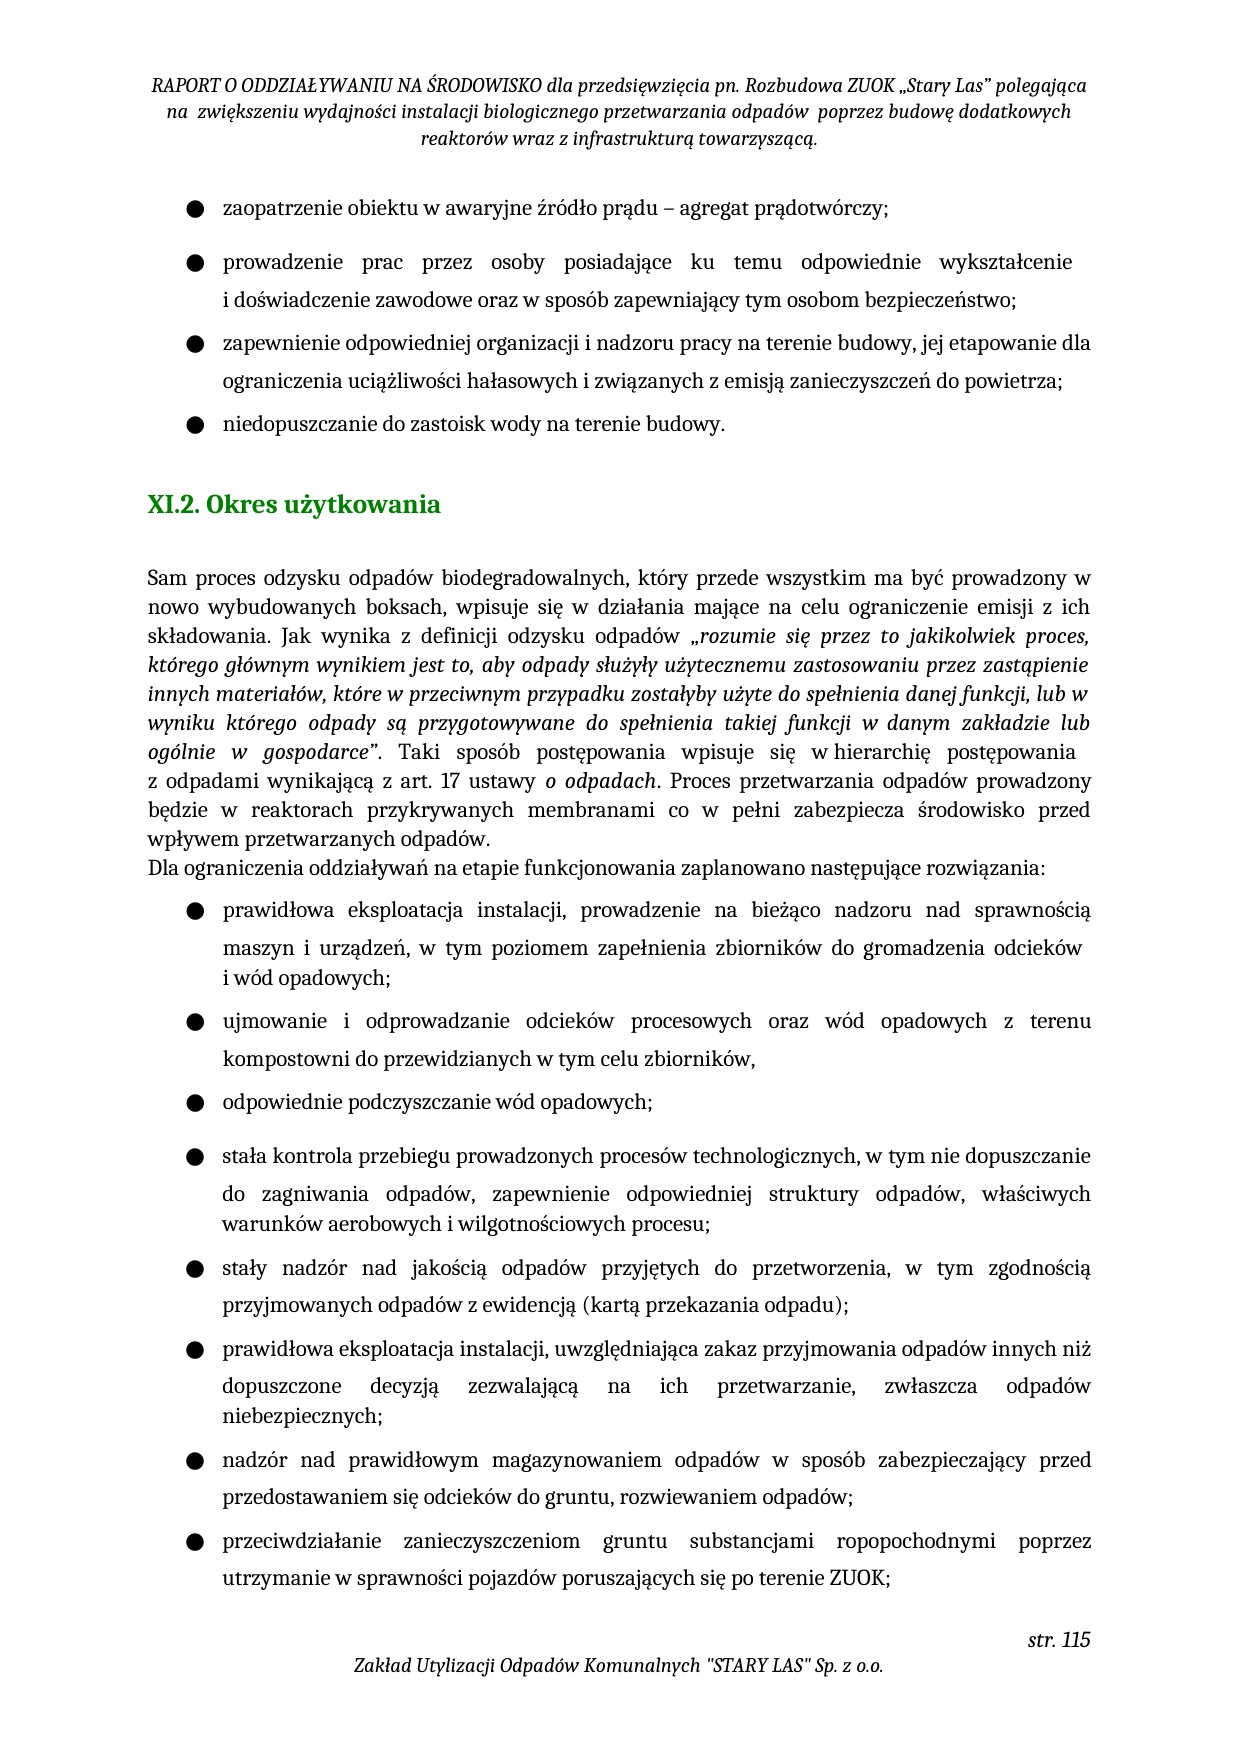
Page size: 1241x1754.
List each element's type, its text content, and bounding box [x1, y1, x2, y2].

list niedopuszczanie do zastoisk wody na terenie budowy. [185, 398, 1092, 445]
subtitle XI.2. Okres użytkowania [148, 489, 1092, 521]
list zaopatrzenie obiektu w awaryjne źródło prądu – agregat prądotwórczy; [185, 182, 1092, 229]
list stała kontrola przebiegu prowadzonych procesów technologicznych, w tym nie dopuszczanie do zagniwania odpadów, zapewnienie odpowiedniej struktury odpadów, właściwych warunków aerobowych i wilgotnościowych procesu; [185, 1130, 1092, 1237]
list przeciwdziałanie zanieczyszczeniom gruntu substancjami ropopochodnymi poprzez utrzymanie w sprawności pojazdów poruszających się po terenie ZUOK; [185, 1514, 1092, 1592]
list prawidłowa eksploatacja instalacji, uwzględniająca zakaz przyjmowania odpadów innych niż dopuszczone decyzją zezwalającą na ich przetwarzanie, zwłaszcza odpadów niebezpiecznych; [185, 1322, 1092, 1429]
text Dla ograniczenia oddziaływań na etapie funkcjonowania zaplanowano następujące rozwiązania: [148, 854, 1092, 881]
list ujmowanie i odprowadzanie odcieków procesowych oraz wód opadowych z terenu kompostowni do przewidzianych w tym celu zbiorników, [185, 995, 1092, 1072]
text Sam proces odzysku odpadów biodegradowalnych, który przede wszystkim ma być prowadzony w nowo wybudowanych boksach, wpisuje się w działania mające na celu ograniczenie emisji z ich składowania. Jak wynika z definicji odzysku odpadów „rozumie się przez to jakikolwiek proces, którego głównym wynikiem jest to, aby odpady służyły użytecznemu zastosowaniu przez zastąpienie innych materiałów, które w przeciwnym przypadku zostałyby użyte do spełnienia danej funkcji, lub w wyniku którego odpady są przygotowywane do spełnienia takiej funkcji w danym zakładzie lub ogólnie w gospodarce”. Taki sposób postępowania wpisuje się w hierarchię postępowania z odpadami wynikającą z art. 17 ustawy o odpadach. Proces przetwarzania odpadów prowadzony będzie w reaktorach przykrywanych membranami co w pełni zabezpiecza środowisko przed wpływem przetwarzanych odpadów. [148, 565, 1092, 852]
list zapewnienie odpowiedniej organizacji i nadzoru pracy na terenie budowy, jej etapowanie dla ograniczenia uciążliwości hałasowych i związanych z emisją zanieczyszczeń do powietrza; [185, 317, 1092, 394]
list prawidłowa eksploatacja instalacji, prowadzenie na bieżąco nadzoru nad sprawnością maszyn i urządzeń, w tym poziomem zapełnienia zbiorników do gromadzenia odcieków i wód opadowych; [185, 883, 1092, 991]
list nadzór nad prawidłowym magazynowaniem odpadów w sposób zabezpieczający przed przedostawaniem się odcieków do gruntu, rozwiewaniem odpadów; [185, 1433, 1092, 1511]
list stały nadzór nad jakością odpadów przyjętych do przetworzenia, w tym zgodnością przyjmowanych odpadów z ewidencją (kartą przekazania odpadu); [185, 1241, 1092, 1318]
list odpowiednie podczyszczanie wód opadowych; [185, 1076, 1092, 1123]
list prowadzenie prac przez osoby posiadające ku temu odpowiednie wykształcenie i doświadczenie zawodowe oraz w sposób zapewniający tym osobom bezpieczeństwo; [185, 236, 1092, 313]
